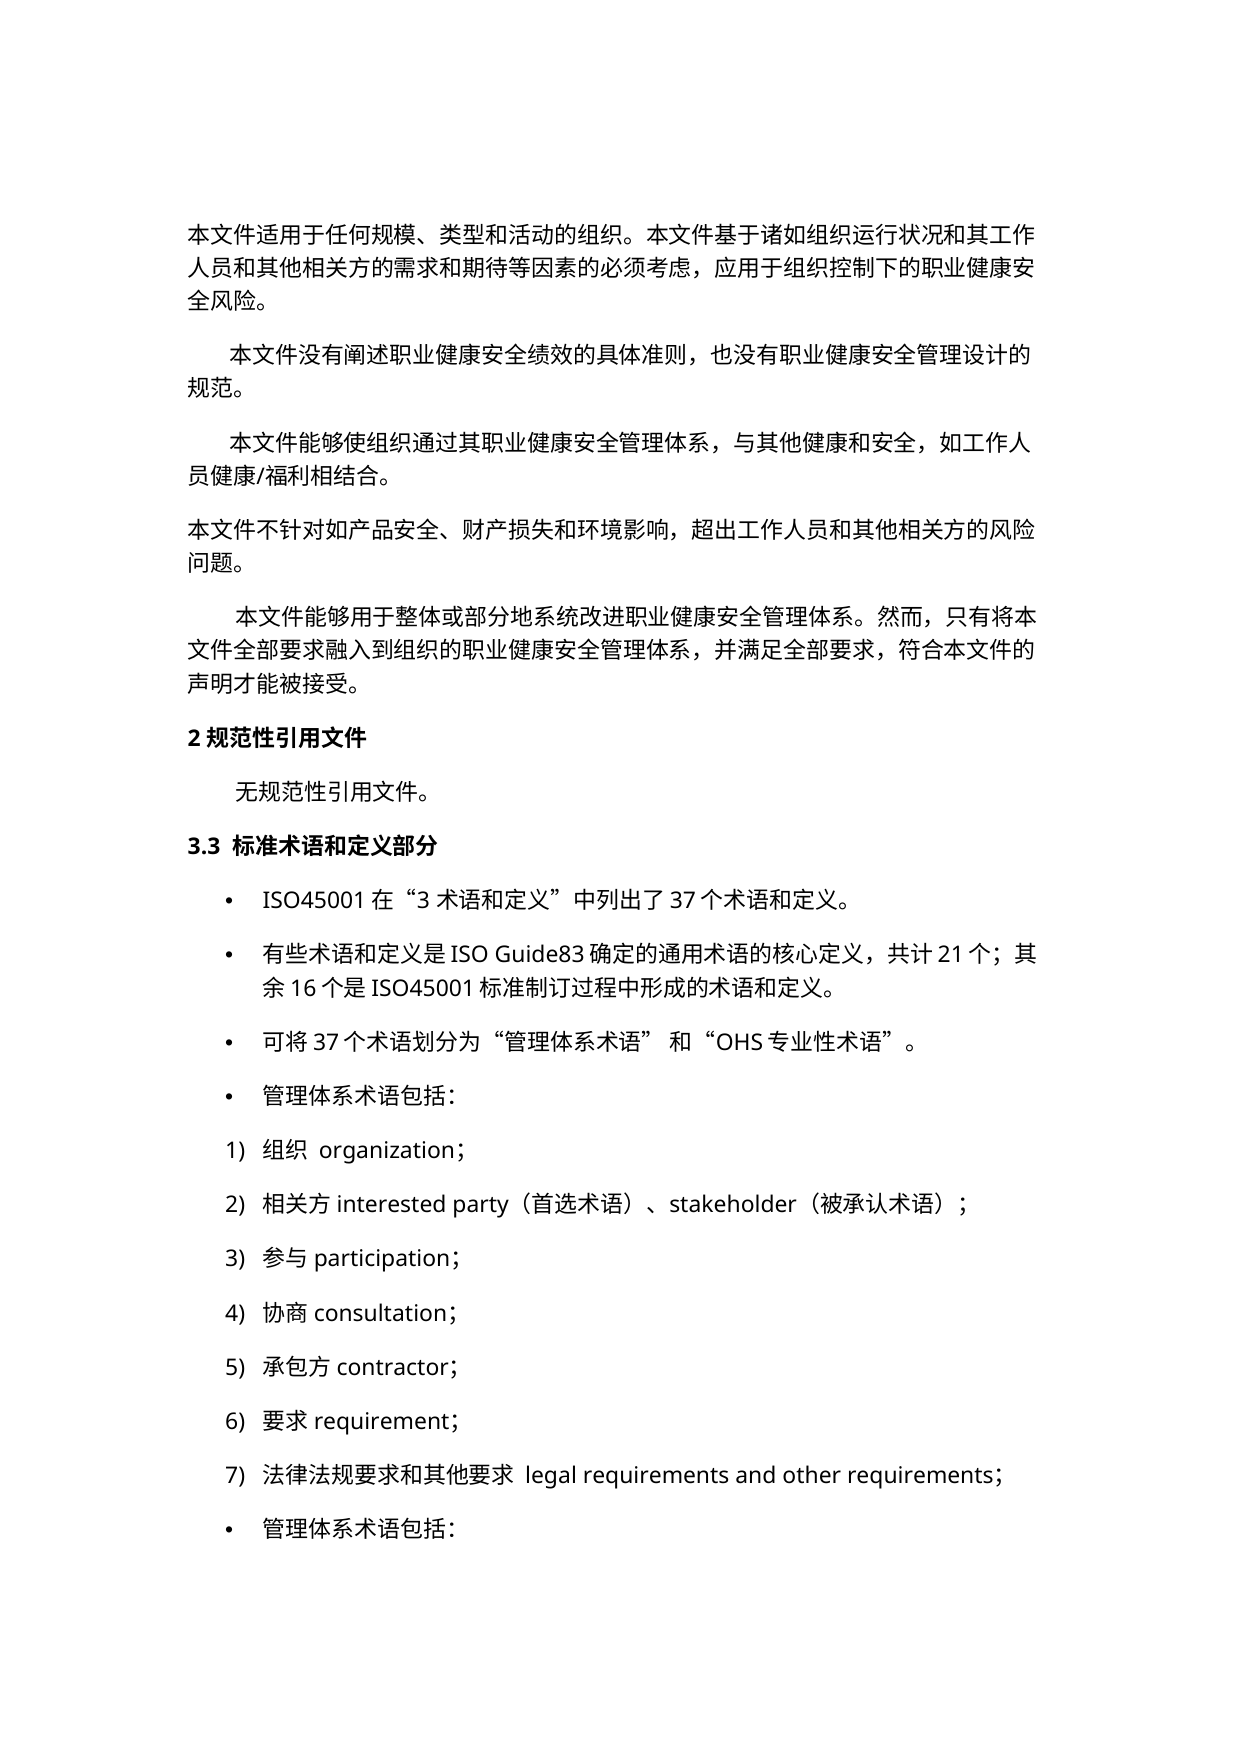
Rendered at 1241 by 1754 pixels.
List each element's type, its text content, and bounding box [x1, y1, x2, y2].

text 本文件能够使组织通过其职业健康安全管理体系，与其他健康和安全，如工作人员健康/福利相结合。 [187, 424, 1053, 491]
list 有些术语和定义是ISO Guide83确定的通用术语的核心定义，共计21个；其余16个是ISO45001标准制订过程中形成的术语和定义。 [225, 936, 1053, 1003]
list 可将37个术语划分为“管理体系术语” 和“OHS专业性术语”。 [225, 1024, 1053, 1057]
list 管理体系术语包括： [225, 1078, 1053, 1111]
text 本文件适用于任何规模、类型和活动的组织。本文件基于诸如组织运行状况和其工作人员和其他相关方的需求和期待等因素的必须考虑，应用于组织控制下的职业健康安全风险。 [187, 217, 1053, 316]
text 本文件不针对如产品安全、财产损失和环境影响，超出工作人员和其他相关方的风险问题。 [187, 512, 1053, 578]
list ISO45001在“3 术语和定义”中列出了37个术语和定义。 [225, 882, 1053, 915]
list 要求 requirement； [225, 1403, 1053, 1436]
list 协商 consultation； [225, 1294, 1053, 1328]
text 本文件能够用于整体或部分地系统改进职业健康安全管理体系。然而，只有将本文件全部要求融入到组织的职业健康安全管理体系，并满足全部要求，符合本文件的声明才能被接受。 [187, 599, 1053, 699]
list 承包方 contractor； [225, 1348, 1053, 1382]
list 参与 participation； [225, 1240, 1053, 1273]
text 3.3 标准术语和定义部分 [187, 828, 1053, 861]
text 2 规范性引用文件 [187, 719, 1053, 753]
text 无规范性引用文件。 [187, 774, 1053, 807]
list 组织 organization； [225, 1132, 1053, 1165]
list 相关方 interested party（首选术语）、stakeholder（被承认术语）； [225, 1186, 1053, 1219]
list 管理体系术语包括： [225, 1511, 1053, 1544]
text 本文件没有阐述职业健康安全绩效的具体准则，也没有职业健康安全管理设计的规范。 [187, 337, 1053, 403]
list 法律法规要求和其他要求 legal requirements and other requirements； [225, 1457, 1053, 1490]
